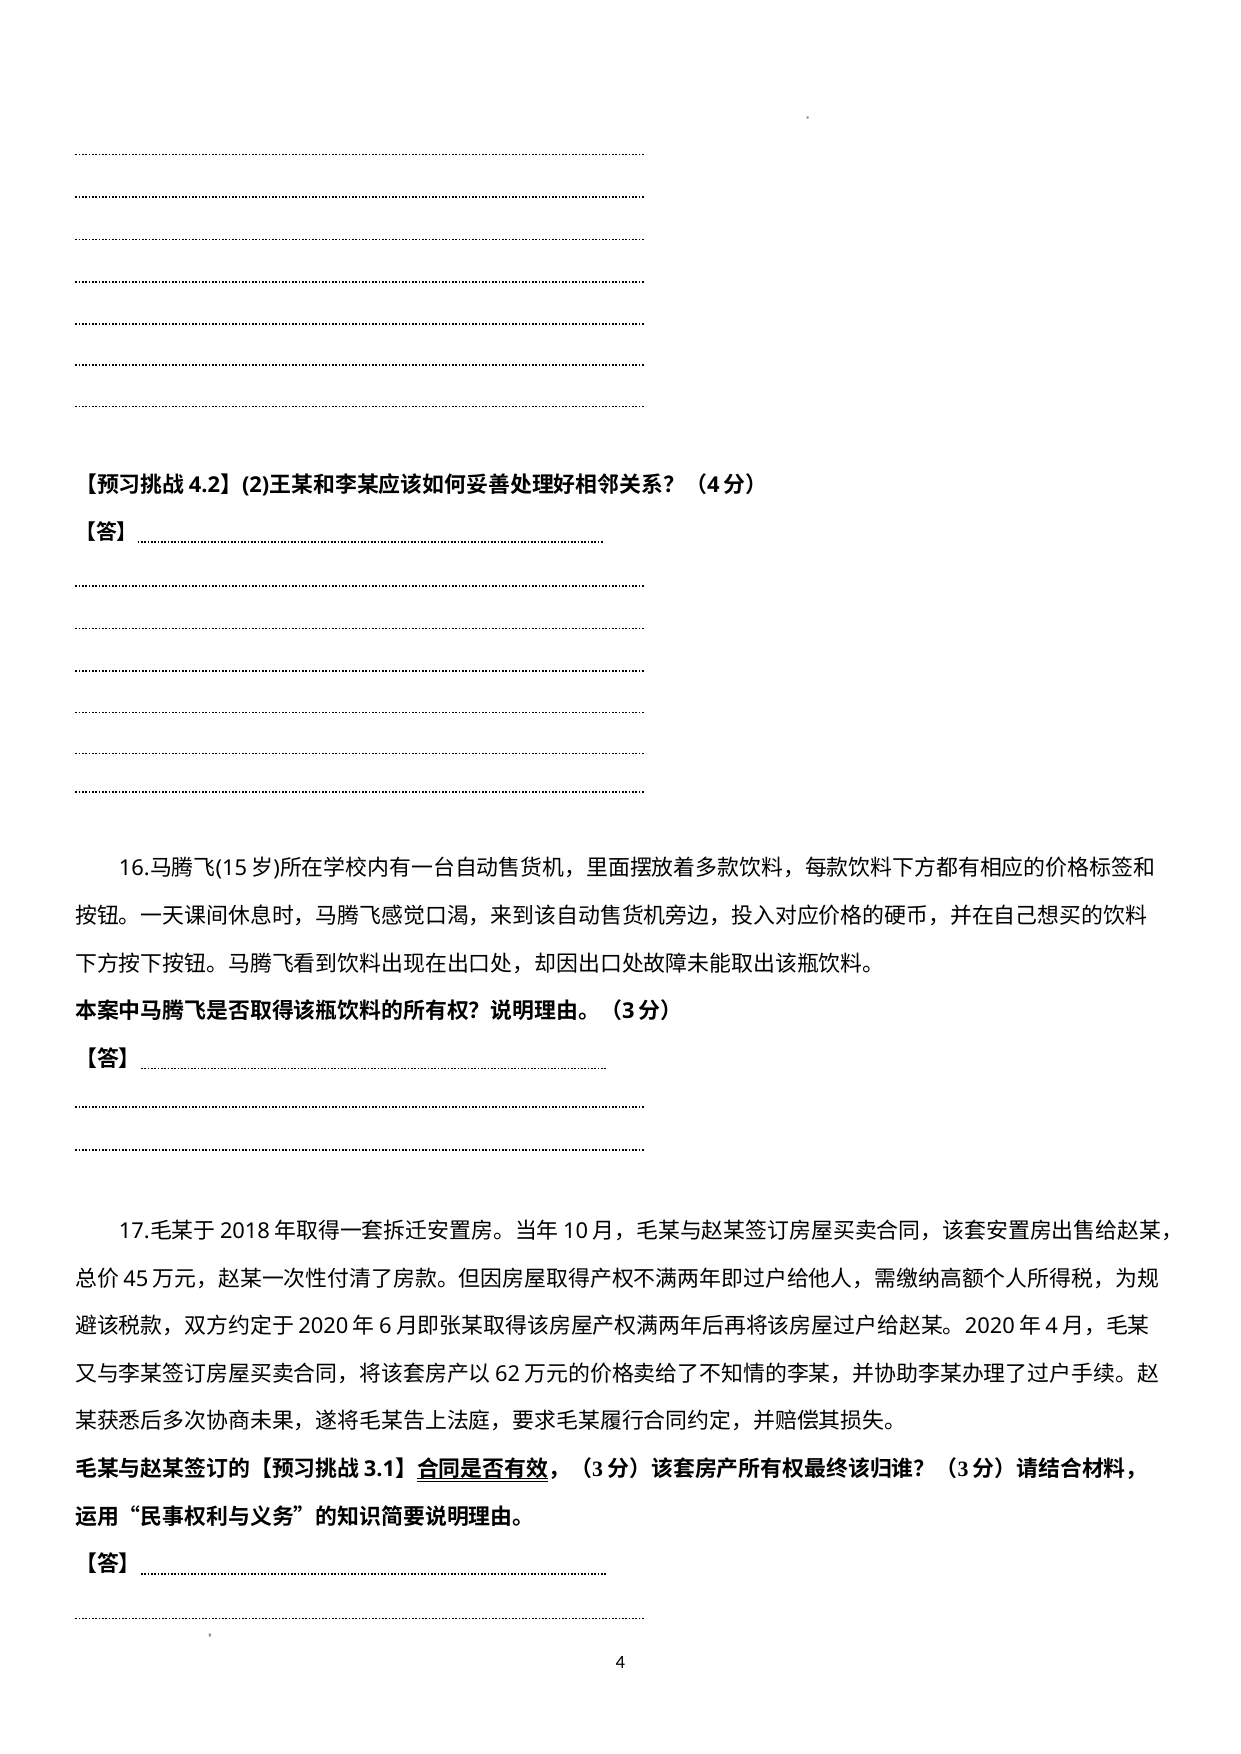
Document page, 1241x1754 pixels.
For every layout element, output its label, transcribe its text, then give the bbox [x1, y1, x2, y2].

text 17.毛某于2018年取得一套拆迁安置房。当年10月，毛某与赵某签订房屋买卖合同，该套安置房出售给赵某，总价45万元，赵某一次性付清了房款。但因房屋取得产权不满两年即过户给他人，需缴纳高额个人所得税，为规避该税款，双方约定于2020年6月即张某取得该房屋产权满两年后再将该房屋过户给赵某。2020年4月，毛某又与李某签订房屋买卖合同，将该套房产以62万元的价格卖给了不知情的李某，并协助李某办理了过户手续。赵某获悉后多次协商未果，遂将毛某告上法庭，要求毛某履行合同约定，并赔偿其损失。 [75, 1213, 1165, 1435]
text 【答】 [75, 515, 1165, 545]
text 本案中马腾飞是否取得该瓶饮料的所有权？说明理由。（3分） [75, 993, 1165, 1025]
text 16.马腾飞(15岁)所在学校内有一台自动售货机，里面摆放着多款饮料，每款饮料下方都有相应的价格标签和按钮。一天课间休息时，马腾飞感觉口渴，来到该自动售货机旁边，投入对应价格的硬币，并在自己想买的饮料下方按下按钮。马腾飞看到饮料出现在出口处，却因出口处故障未能取出该瓶饮料。 [75, 850, 1165, 977]
text 【答】 [75, 1546, 1165, 1578]
text 【预习挑战4.2】(2)王某和李某应该如何妥善处理好相邻关系？（4分） [75, 467, 1165, 499]
text 【答】 [75, 1041, 1165, 1072]
text 毛某与赵某签订的【预习挑战3.1】合同是否有效，（3分）该套房产所有权最终该归谁？（3分）请结合材料，运用“民事权利与义务”的知识简要说明理由。 [75, 1451, 1165, 1530]
